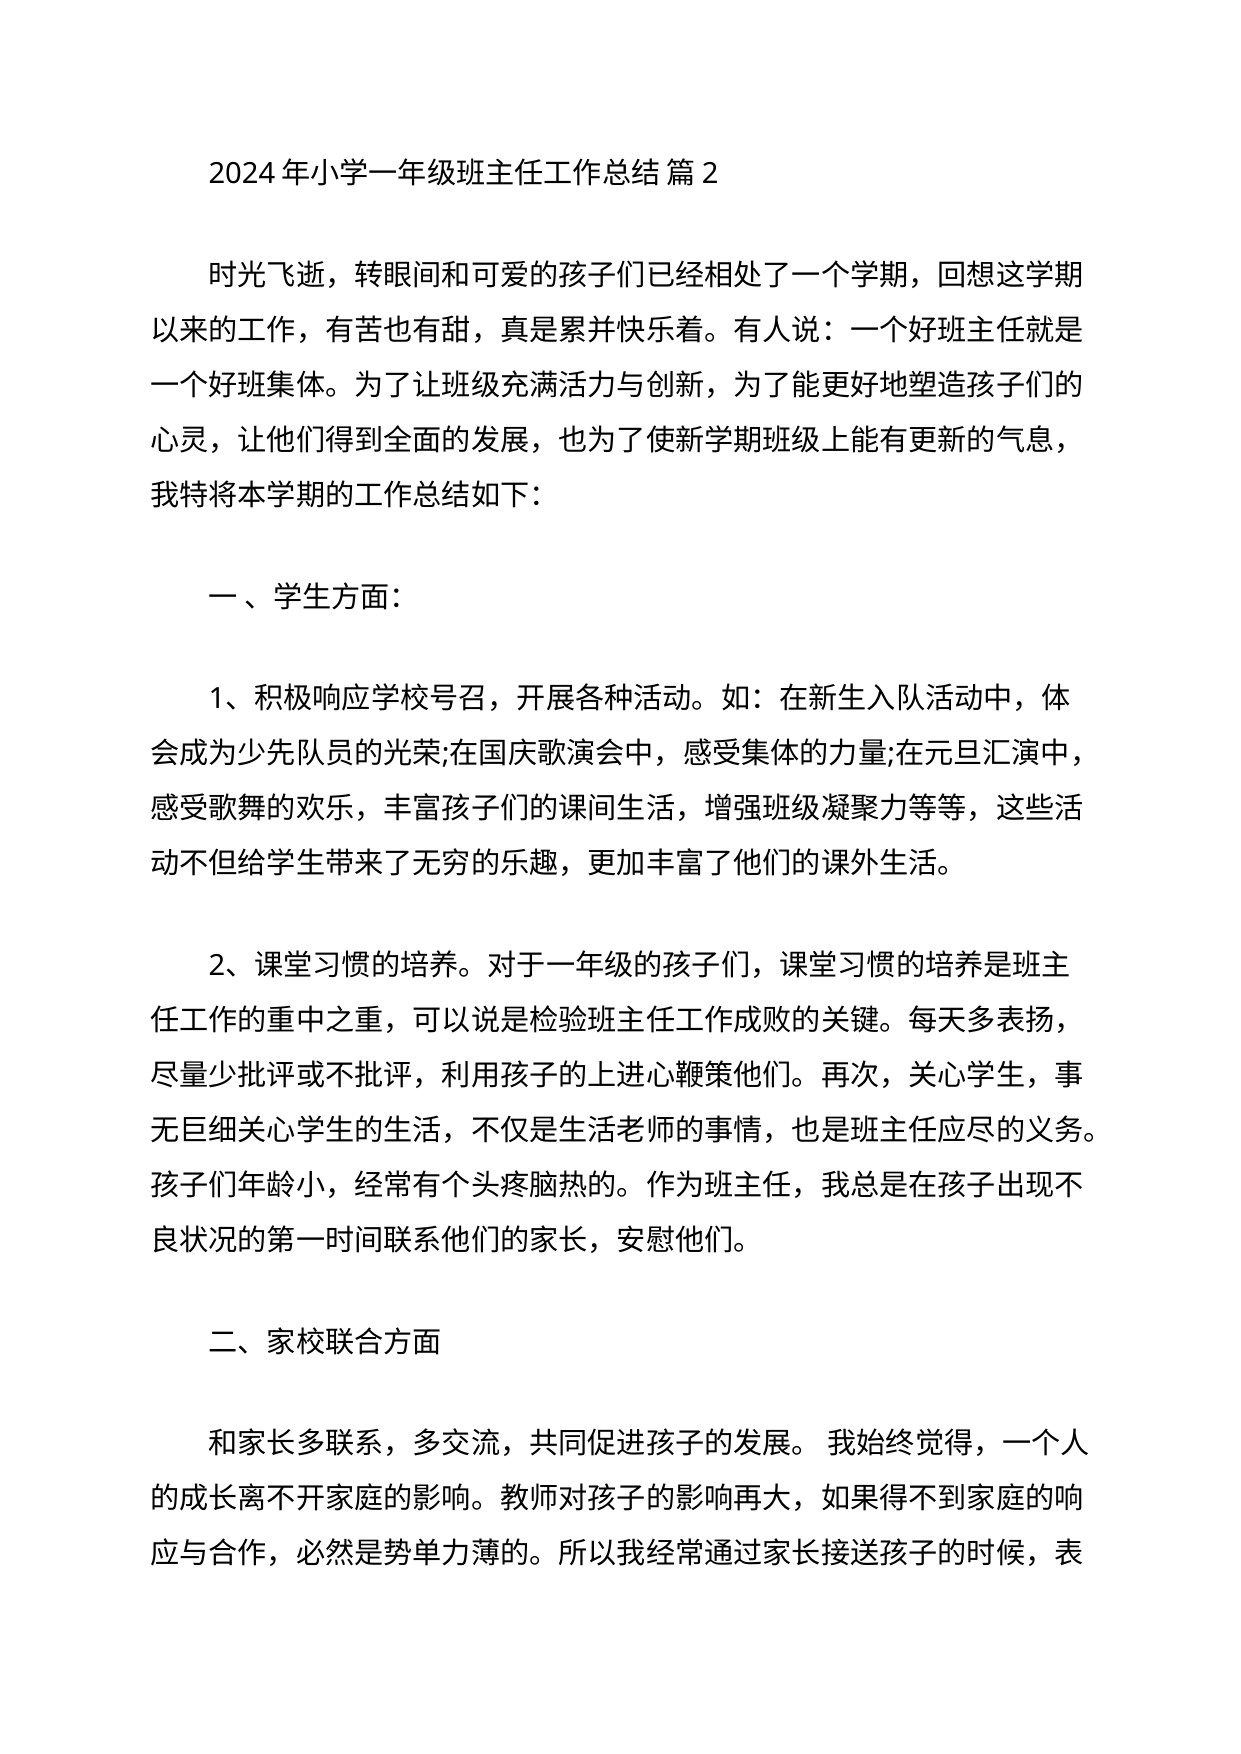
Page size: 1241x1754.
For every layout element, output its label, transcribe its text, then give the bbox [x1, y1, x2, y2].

text 一 、学生方面： [150, 573, 1090, 616]
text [150, 1420, 1090, 1572]
text 2024年小学一年级班主任工作总结 篇2 [150, 150, 1090, 192]
text 二、家校联合方面 [150, 1318, 1090, 1360]
text 时光飞逝，转眼间和可爱的孩子们已经相处了一个学期，回想这学期以来的工作，有苦也有甜，真是累并快乐着。有人说：一个好班主任就是一个好班集体。为了让班级充满活力与创新，为了能更好地塑造孩子们的心灵，让他们得到全面的发展，也为了使新学期班级上能有更新的气息，我特将本学期的工作总结如下： [150, 252, 1090, 514]
text 2、课堂习惯的培养。对于一年级的孩子们，课堂习惯的培养是班主任工作的重中之重，可以说是检验班主任工作成败的关键。每天多表扬，尽量少批评或不批评，利用孩子的上进心鞭策他们。再次，关心学生，事无巨细关心学生的生活，不仅是生活老师的事情，也是班主任应尽的义务。孩子们年龄小，经常有个头疼脑热的。作为班主任，我总是在孩子出现不良状况的第一时间联系他们的家长，安慰他们。 [150, 942, 1090, 1259]
text 1、积极响应学校号召，开展各种活动。如：在新生入队活动中，体会成为少先队员的光荣;在国庆歌演会中，感受集体的力量;在元旦汇演中，感受歌舞的欢乐，丰富孩子们的课间生活，增强班级凝聚力等等，这些活动不但给学生带来了无穷的乐趣，更加丰富了他们的课外生活。 [150, 675, 1090, 882]
